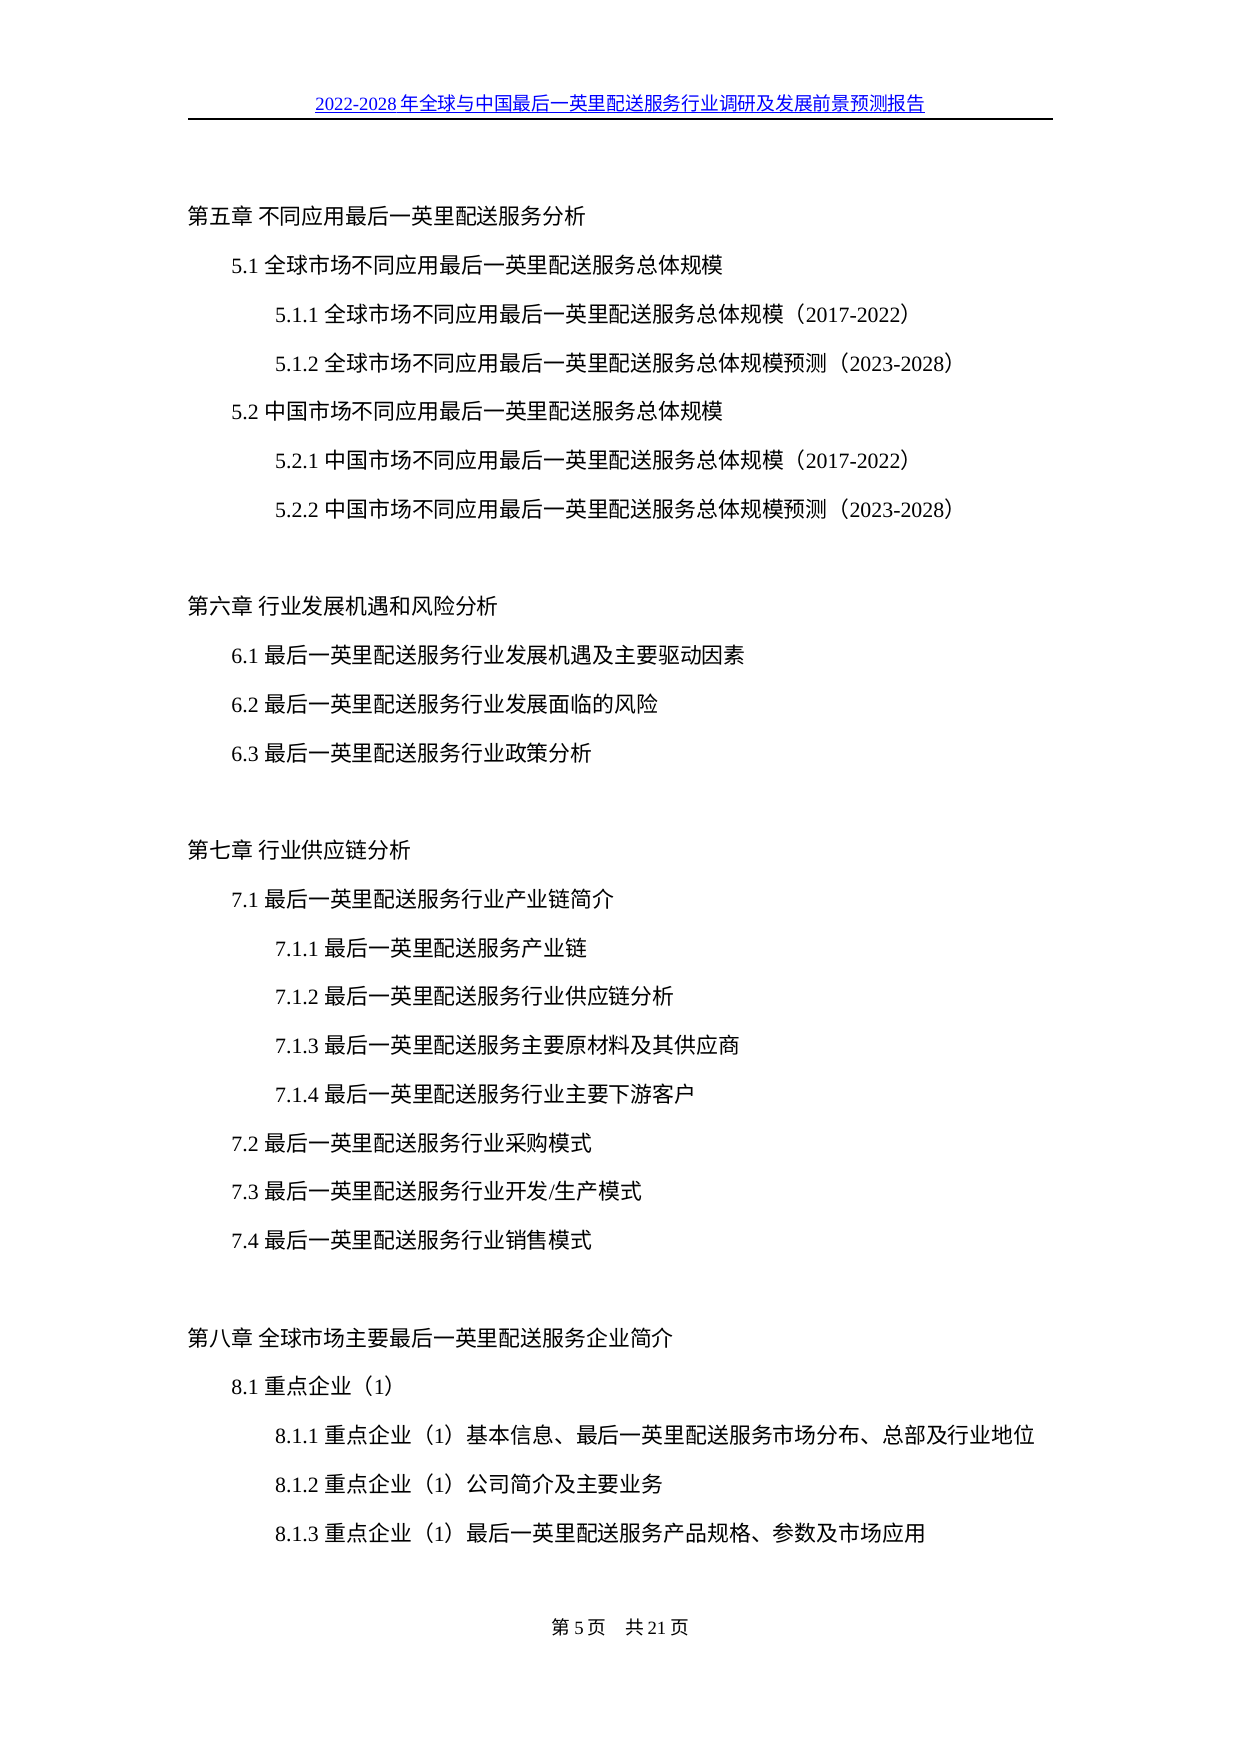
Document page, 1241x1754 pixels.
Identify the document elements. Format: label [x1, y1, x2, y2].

text [187, 150, 1053, 1548]
